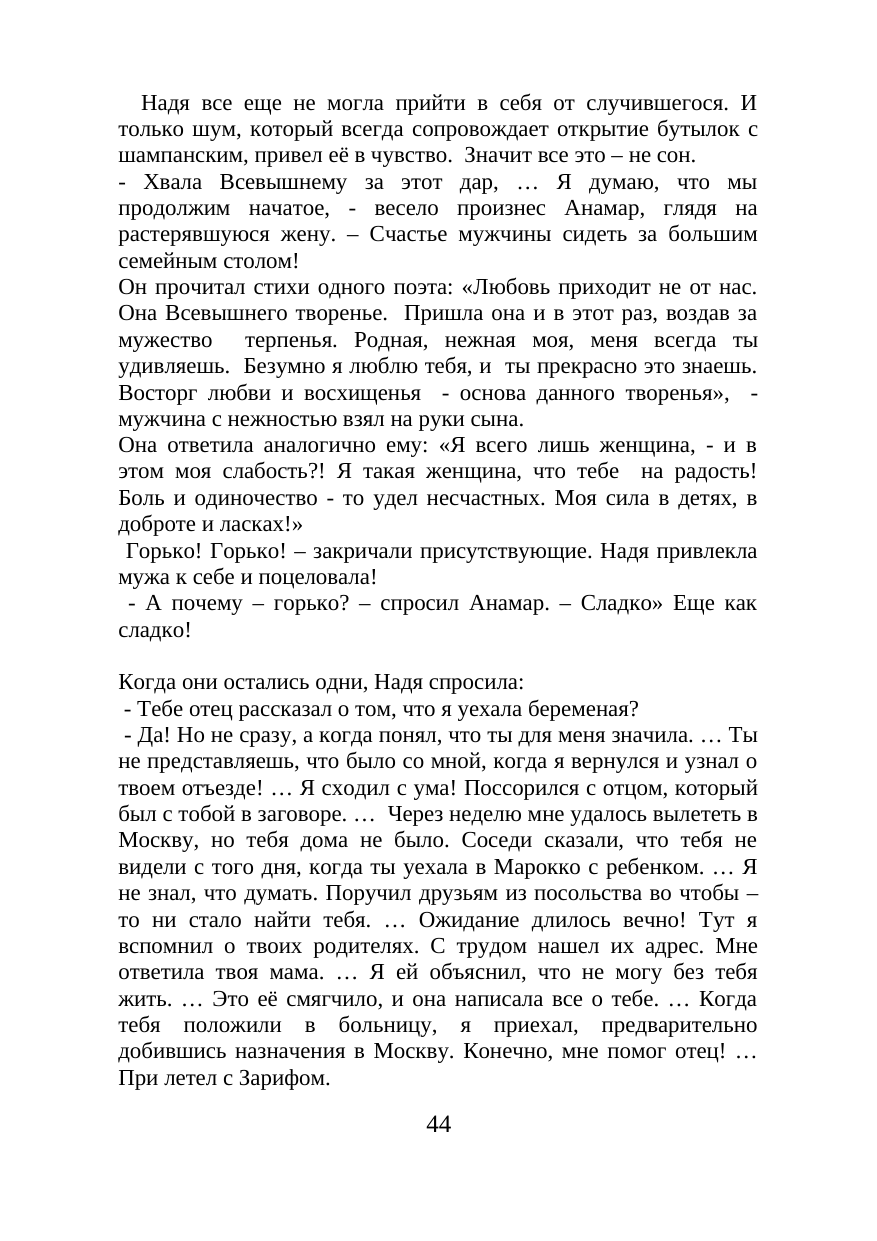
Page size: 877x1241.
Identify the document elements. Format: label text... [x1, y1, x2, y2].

text Горько! Горько! – закричали присутствующие. Надя привлекла мужа к себе и поцеловала! [118, 537, 759, 589]
text - Хвала Всевышнему за этот дар, … Я думаю, что мы продолжим начатое, - весело произнес Анамар, глядя на растерявшуюся жену. – Счастье мужчины сидеть за большим семейным столом! [118, 168, 759, 273]
text - Тебе отец рассказал о том, что я уехала беременая? [118, 695, 759, 721]
text - А почему – горько? – спросил Анамар. – Сладко» Еще как сладко! [118, 589, 759, 642]
text - Да! Но не сразу, а когда понял, что ты для меня значила. … Ты не представляешь, что было со мной, когда я вернулся и узнал о твоем отъезде! … Я сходил с ума! Поссорился с отцом, который был с тобой в заговоре. … Через неделю мне удалось вылететь в Москву, но тебя дома не было. Соседи сказали, что тебя не видели с того дня, когда ты уехала в Марокко с ребенком. … Я не знал, что думать. Поручил друзьям из посольства во чтобы – то ни стало найти тебя. … Ожидание длилось вечно! Тут я вспомнил о твоих родителях. С трудом нашел их адрес. Мне ответила твоя мама. … Я ей объяснил, что не могу без тебя жить. … Это её смягчило, и она написала все о тебе. … Когда тебя положили в больницу, я приехал, предварительно добившись назначения в Москву. Конечно, мне помог отец! … При летел с Зарифом. [118, 721, 759, 1090]
text Он прочитал стихи одного поэта: «Любовь приходит не от нас. Она Всевышнего творенье. Пришла она и в этот раз, воздав за мужество терпенья. Родная, нежная моя, меня всегда ты удивляешь. Безумно я люблю тебя, и ты прекрасно это знаешь. Восторг любви и восхищенья - основа данного творенья», - мужчина с нежностью взял на руки сына. [118, 273, 759, 431]
text Она ответила аналогично ему: «Я всего лишь женщина, - и в этом моя слабость?! Я такая женщина, что тебе на радость! Боль и одиночество - то удел несчастных. Моя сила в детях, в доброте и ласках!» [118, 431, 759, 537]
text Когда они остались одни, Надя спросила: [118, 668, 759, 695]
text Надя все еще не могла прийти в себя от случившегося. И только шум, который всегда сопровождает открытие бутылок с шампанским, привел её в чувство. Значит все это – не сон. [118, 89, 759, 168]
